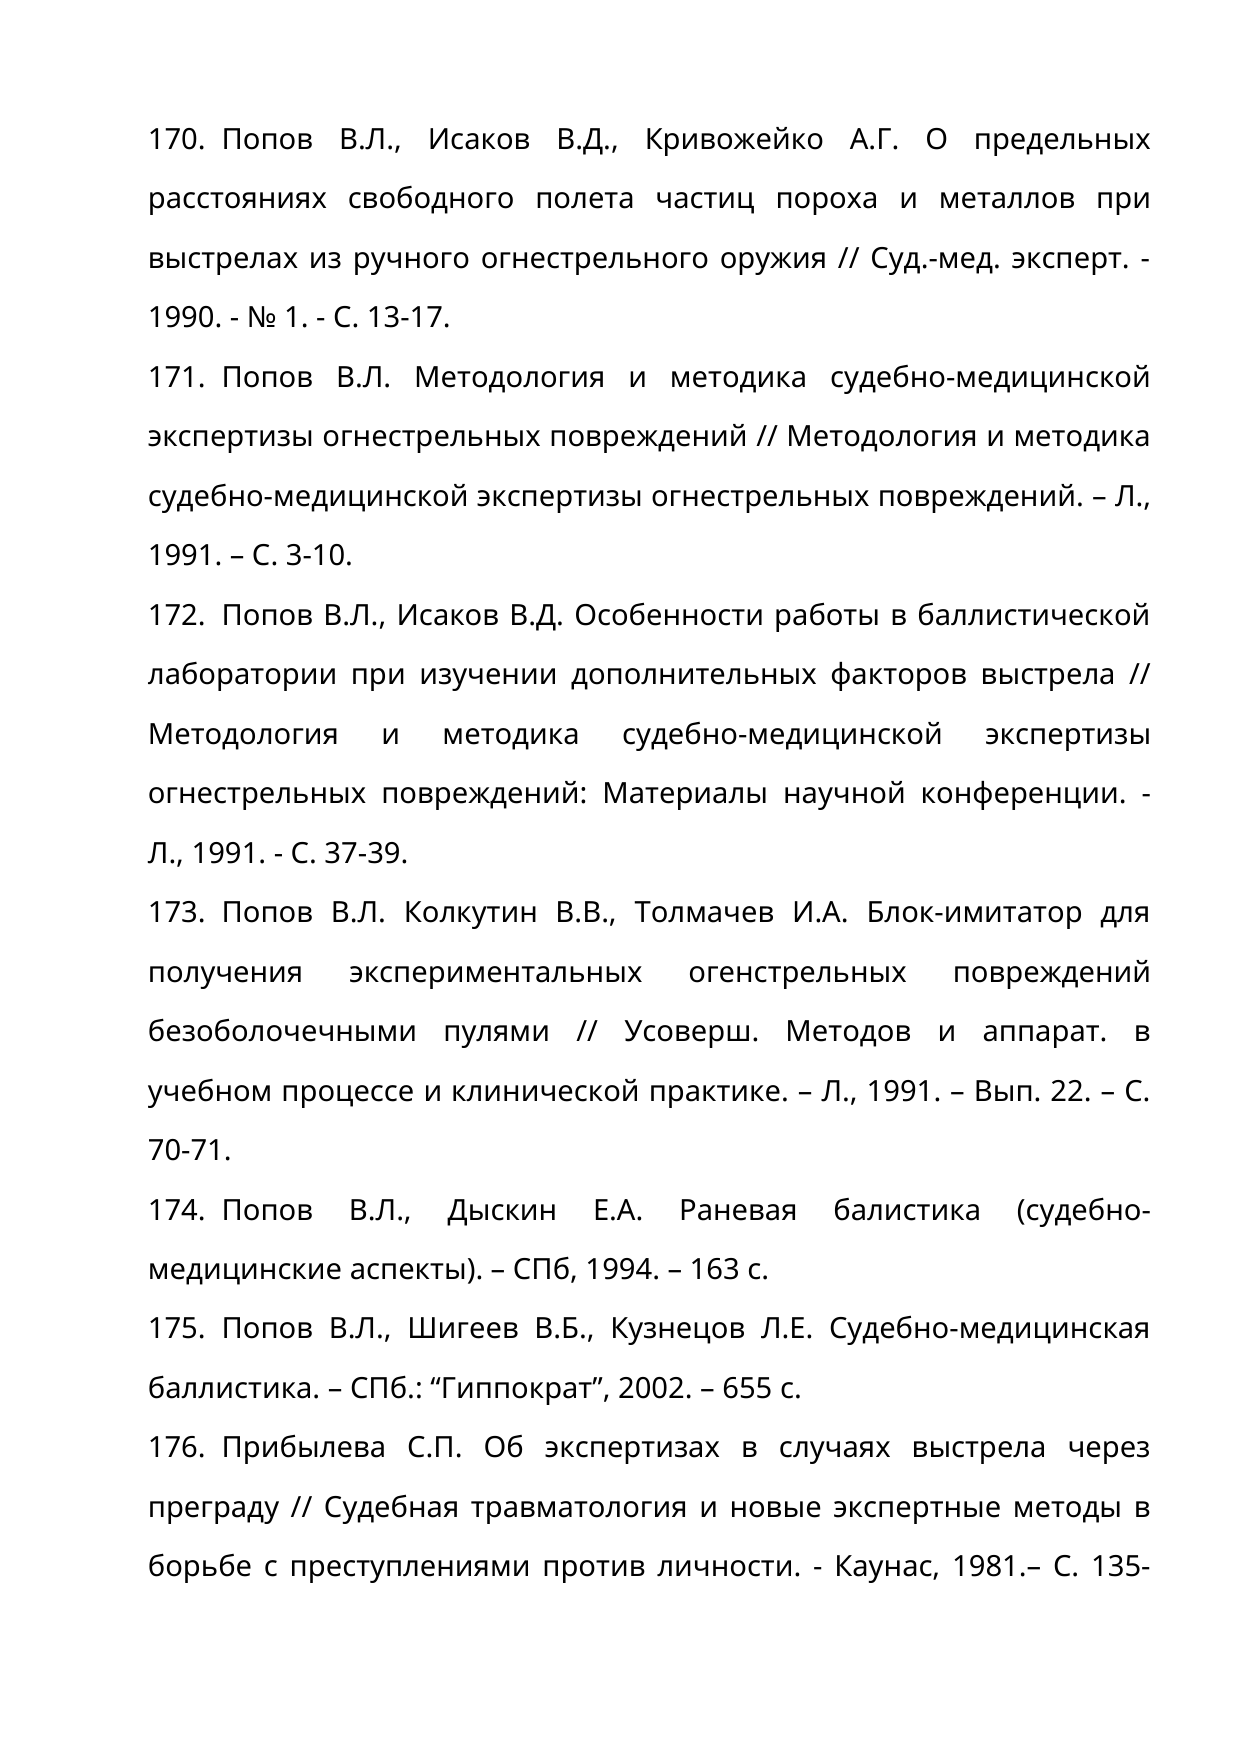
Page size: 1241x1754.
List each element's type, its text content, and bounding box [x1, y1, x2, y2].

list Попов В.Л., Дыскин Е.А. Раневая балистика (судебно-медицинские аспекты). – СПб, 1994. – 163 с. [148, 1189, 1152, 1288]
list Попов В.Л., Шигеев В.Б., Кузнецов Л.Е. Судебно-медицинская баллистика. – СПб.: “Гиппократ”, 2002. – 655 с. [148, 1308, 1152, 1407]
list Попов В.Л., Исаков В.Д., Кривожейко А.Г. О предельных расстояниях свободного полета частиц пороха и металлов при выстрелах из ручного огнестрельного оружия // Суд.-мед. эксперт. - 1990. - № 1. - С. 13-17. [148, 118, 1152, 336]
list Попов В.Л. Колкутин В.В., Толмачев И.А. Блок-имитатор для получения экспериментальных огенстрельных повреждений безоболочечными пулями // Усоверш. Методов и аппарат. в учебном процессе и клинической практике. – Л., 1991. – Вып. 22. – С. 70-71. [148, 891, 1152, 1169]
list Попов В.Л. Методология и методика судебно-медицинской экспертизы огнестрельных повреждений // Методология и методика судебно-медицинской экспертизы огнестрельных повреждений. – Л., 1991. – С. 3-10. [148, 356, 1152, 574]
list Попов В.Л., Исаков В.Д. Особенности работы в баллистической лаборатории при изучении дополнительных факторов выстрела // Методология и методика судебно-медицинской экспертизы огнестрельных повреждений: Материалы научной конференции. - Л., 1991. - С. 37-39. [148, 594, 1152, 872]
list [148, 1427, 1152, 1585]
